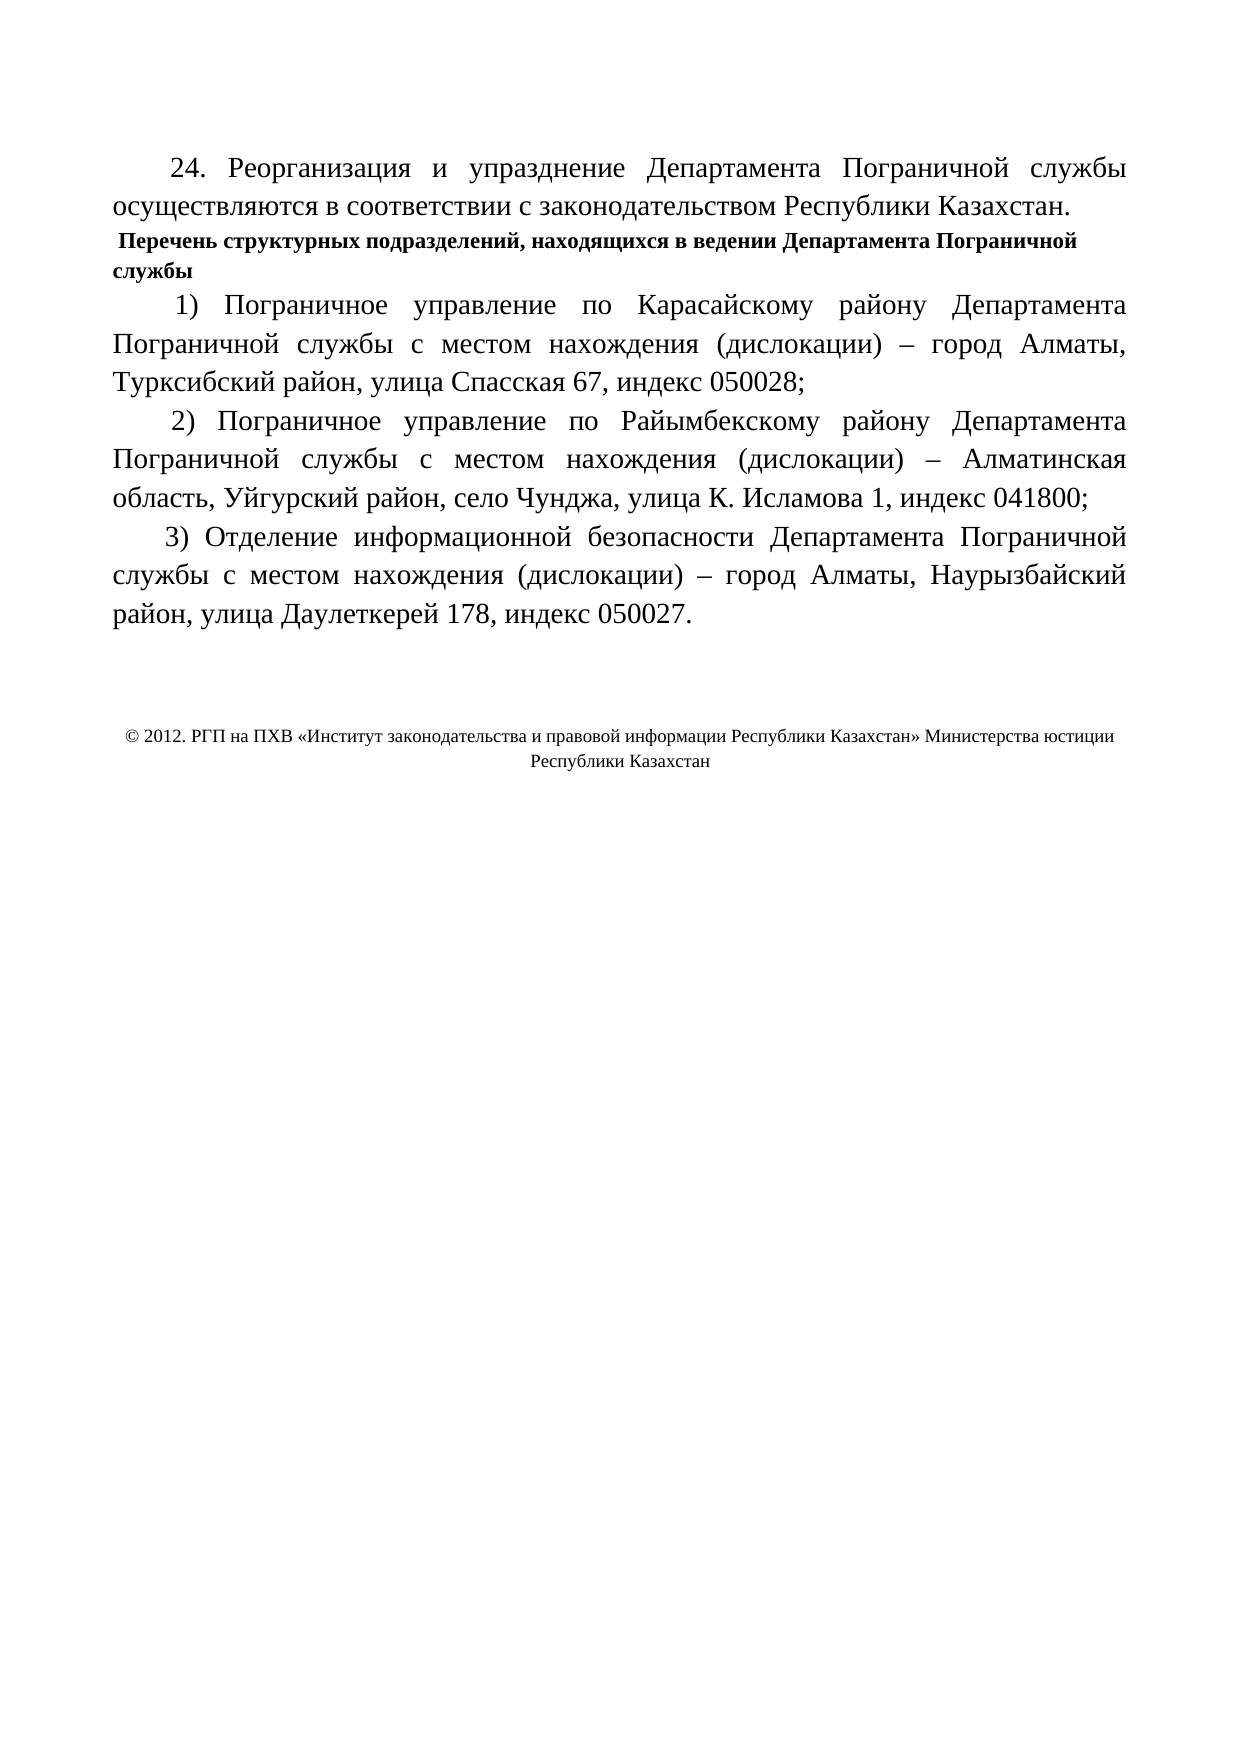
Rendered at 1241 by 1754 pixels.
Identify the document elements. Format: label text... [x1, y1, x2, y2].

text Перечень структурных подразделений, находящихся в ведении Департамента Пограничной службы [112, 227, 1128, 284]
text 1) Пограничное управление по Карасайскому району Департамента Пограничной службы с местом нахождения (дислокации) – город Алматы, Турксибский район, улица Спасская 67, индекс 050028; [112, 287, 1128, 398]
text 2) Пограничное управление по Райымбекскому району Департамента Пограничной службы с местом нахождения (дислокации) – Алматинская область, Уйгурский район, село Чунджа, улица К. Исламова 1, индекс 041800; [112, 403, 1128, 514]
text 3) Отделение информационной безопасности Департамента Пограничной службы с местом нахождения (дислокации) – город Алматы, Наурызбайский район, улица Даулеткерей 178, индекс 050027. [112, 519, 1128, 629]
text © 2012. РГП на ПХВ «Институт законодательства и правовой информации Республики Казахстан» Министерства юстиции Республики Казахстан [112, 725, 1128, 771]
text 24. Реорганизация и упразднение Департамента Пограничной службы осуществляются в соответствии с законодательством Республики Казахстан. [112, 150, 1128, 222]
